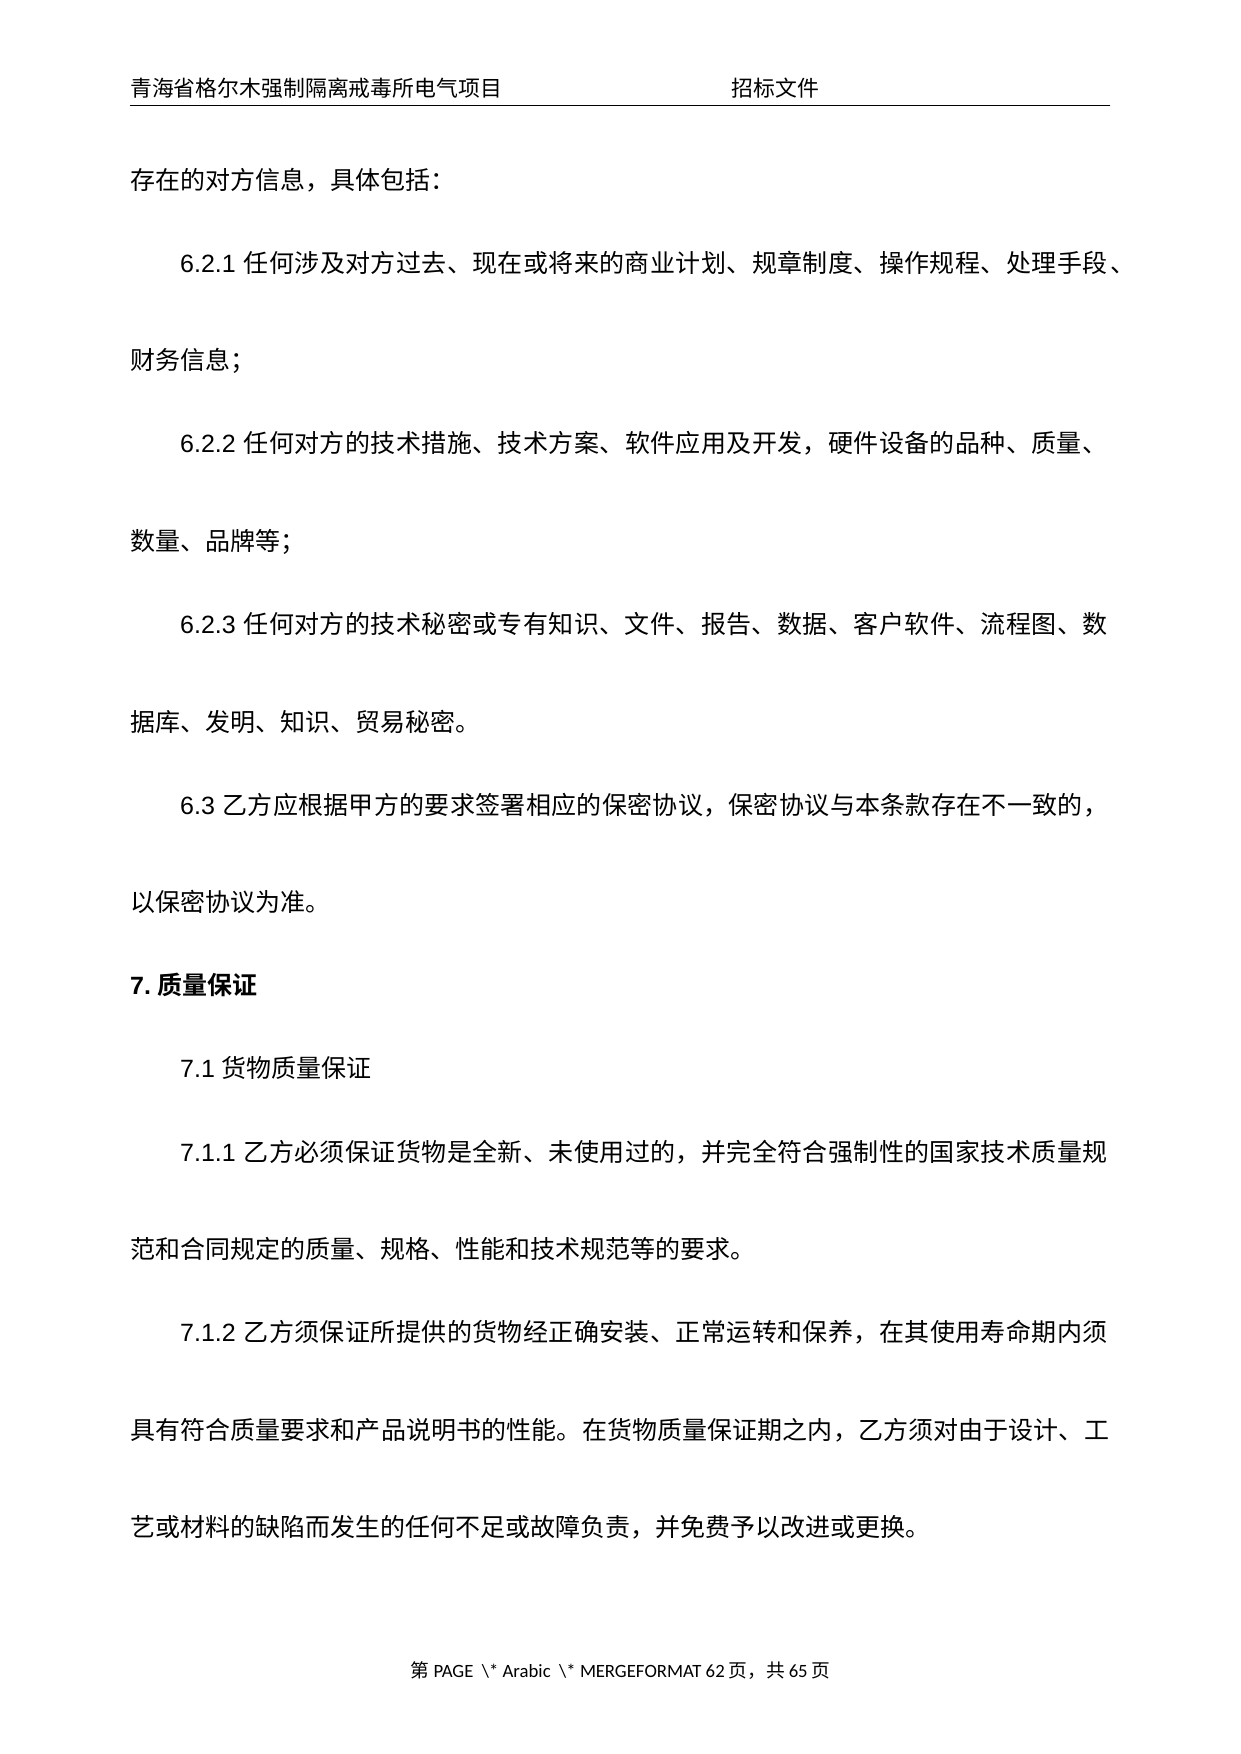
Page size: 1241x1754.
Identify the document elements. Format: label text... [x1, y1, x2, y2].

text 6.3 乙方应根据甲方的要求签署相应的保密协议，保密协议与本条款存在不一致的，以保密协议为准。 [130, 771, 1110, 933]
text 6.2.2 任何对方的技术措施、技术方案、软件应用及开发，硬件设备的品种、质量、数量、品牌等； [130, 409, 1110, 572]
text 7.1 货物质量保证 [130, 1034, 1110, 1099]
text 7.1.1 乙方必须保证货物是全新、未使用过的，并完全符合强制性的国家技术质量规范和合同规定的质量、规格、性能和技术规范等的要求。 [130, 1118, 1110, 1280]
text 7.1.2 乙方须保证所提供的货物经正确安装、正常运转和保养，在其使用寿命期内须具有符合质量要求和产品说明书的性能。在货物质量保证期之内，乙方须对由于设计、工艺或材料的缺陷而发生的任何不足或故障负责，并免费予以改进或更换。 [130, 1298, 1110, 1558]
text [130, 146, 1110, 211]
text 6.2.1 任何涉及对方过去、现在或将来的商业计划、规章制度、操作规程、处理手段、财务信息； [130, 229, 1110, 391]
text 7. 质量保证 [130, 951, 1110, 1016]
text 6.2.3 任何对方的技术秘密或专有知识、文件、报告、数据、客户软件、流程图、数据库、发明、知识、贸易秘密。 [130, 590, 1110, 753]
